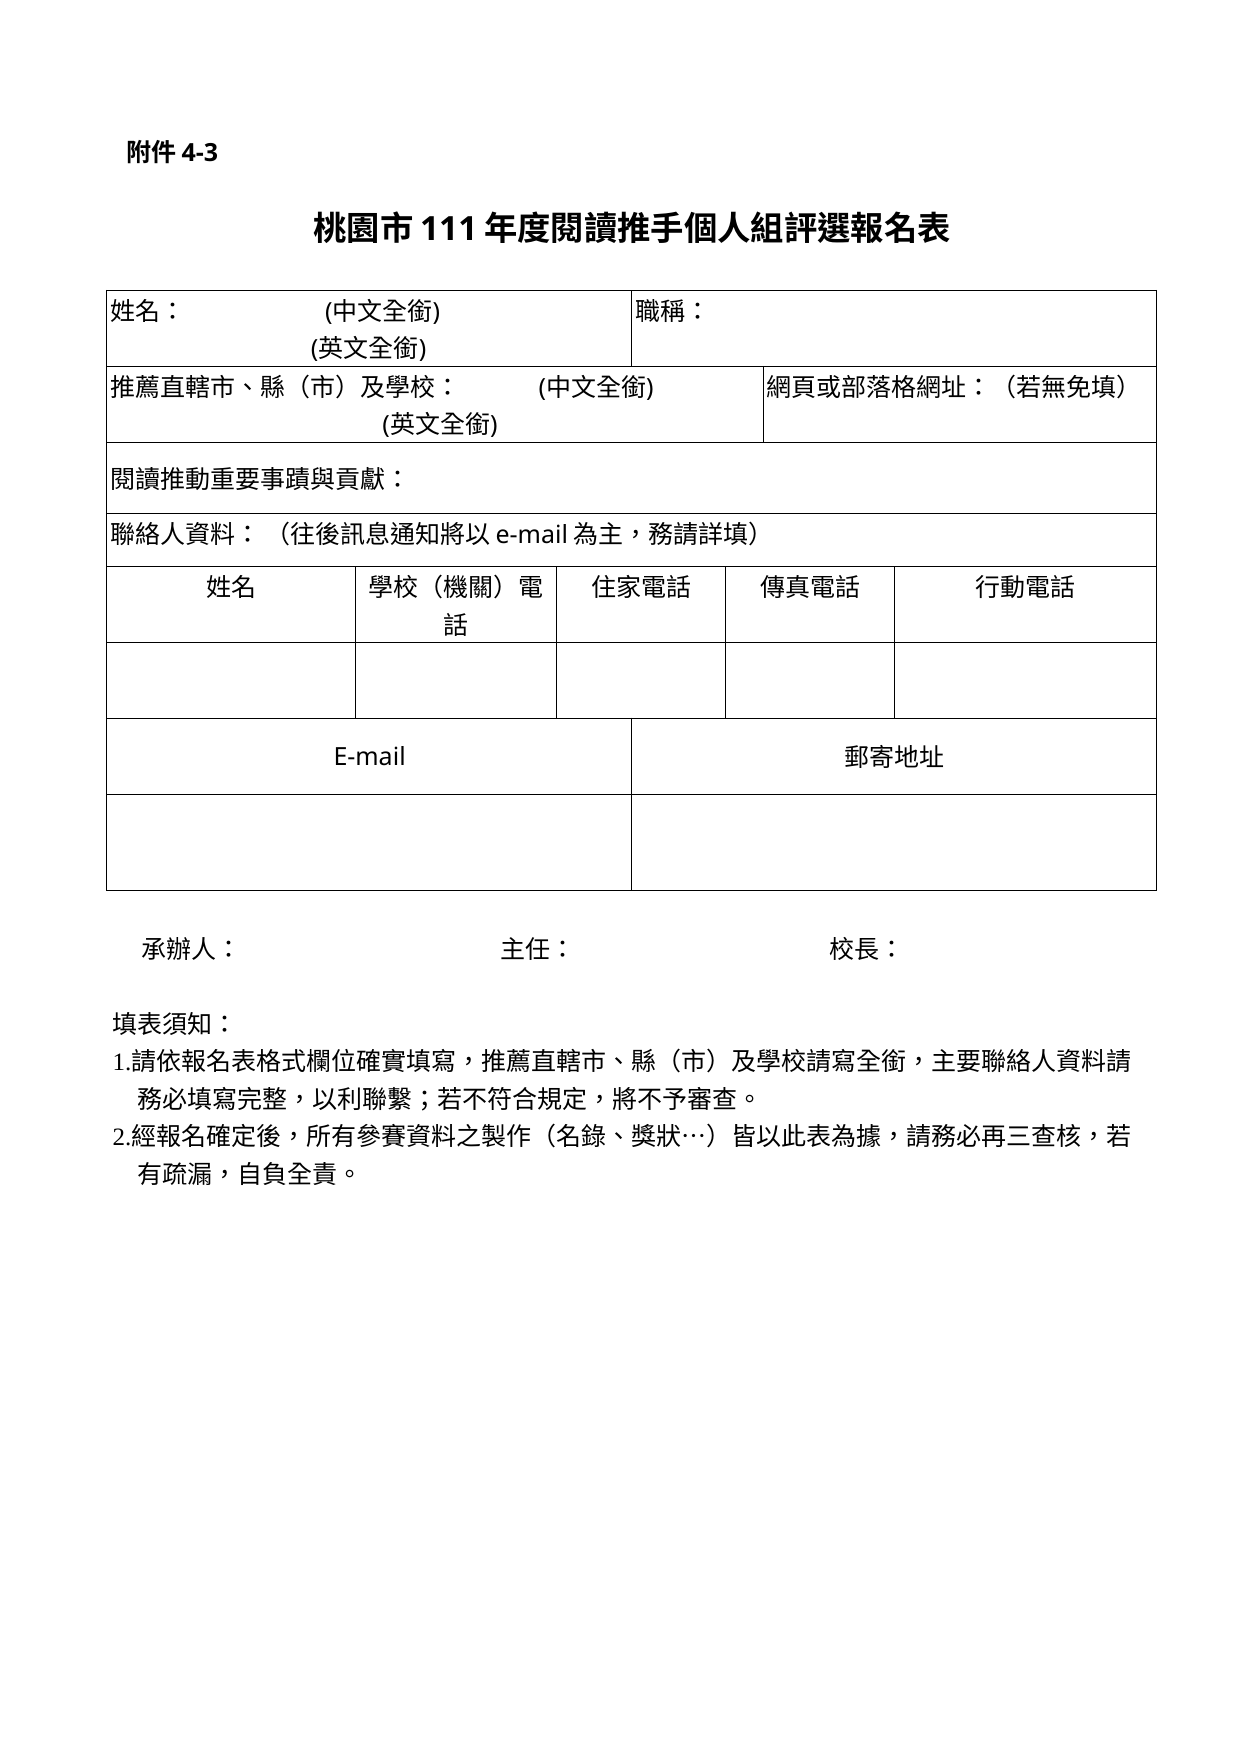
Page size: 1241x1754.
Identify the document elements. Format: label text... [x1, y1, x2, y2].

text 桃園市111年度閱讀推手個人組評選報名表 [112, 202, 1152, 250]
table_cell 網頁或部落格網址：（若無免填） [764, 367, 1156, 442]
text 填表須知： [112, 1004, 1152, 1041]
table_cell 閱讀推動重要事蹟與貢獻： [107, 443, 1156, 513]
table_header 姓名： (中文全銜) (英文全銜) [107, 291, 631, 366]
table_cell [356, 643, 556, 717]
table_cell 住家電話 [557, 567, 725, 642]
table_cell 行動電話 [895, 567, 1156, 642]
table_cell 學校（機關）電話 [356, 567, 556, 642]
table_cell 推薦直轄市、縣（市）及學校： (中文全銜) (英文全銜) [107, 367, 763, 442]
table_cell [895, 643, 1156, 717]
table_cell 郵寄地址 [632, 719, 1156, 793]
table_cell [557, 643, 725, 717]
table_cell 聯絡人資料： （往後訊息通知將以e-mail為主，務請詳填） [107, 514, 1156, 566]
table_cell E-mail [107, 719, 631, 793]
table_cell [107, 795, 631, 890]
table_cell 姓名 [107, 567, 355, 642]
text 2.經報名確定後，所有參賽資料之製作（名錄、獎狀…）皆以此表為據，請務必再三查核，若有疏漏，自負全責。 [112, 1116, 1152, 1191]
table_header 職稱： [632, 291, 1156, 366]
table_cell [632, 795, 1156, 890]
table_cell [107, 643, 355, 717]
table_cell 傳真電話 [726, 567, 894, 642]
text 承辦人： 主任： 校長： [142, 929, 1131, 966]
table_cell [726, 643, 894, 717]
text 1.請依報名表格式欄位確實填寫，推薦直轄市、縣（市）及學校請寫全銜，主要聯絡人資料請務必填寫完整，以利聯繫；若不符合規定，將不予審查。 [112, 1041, 1152, 1116]
